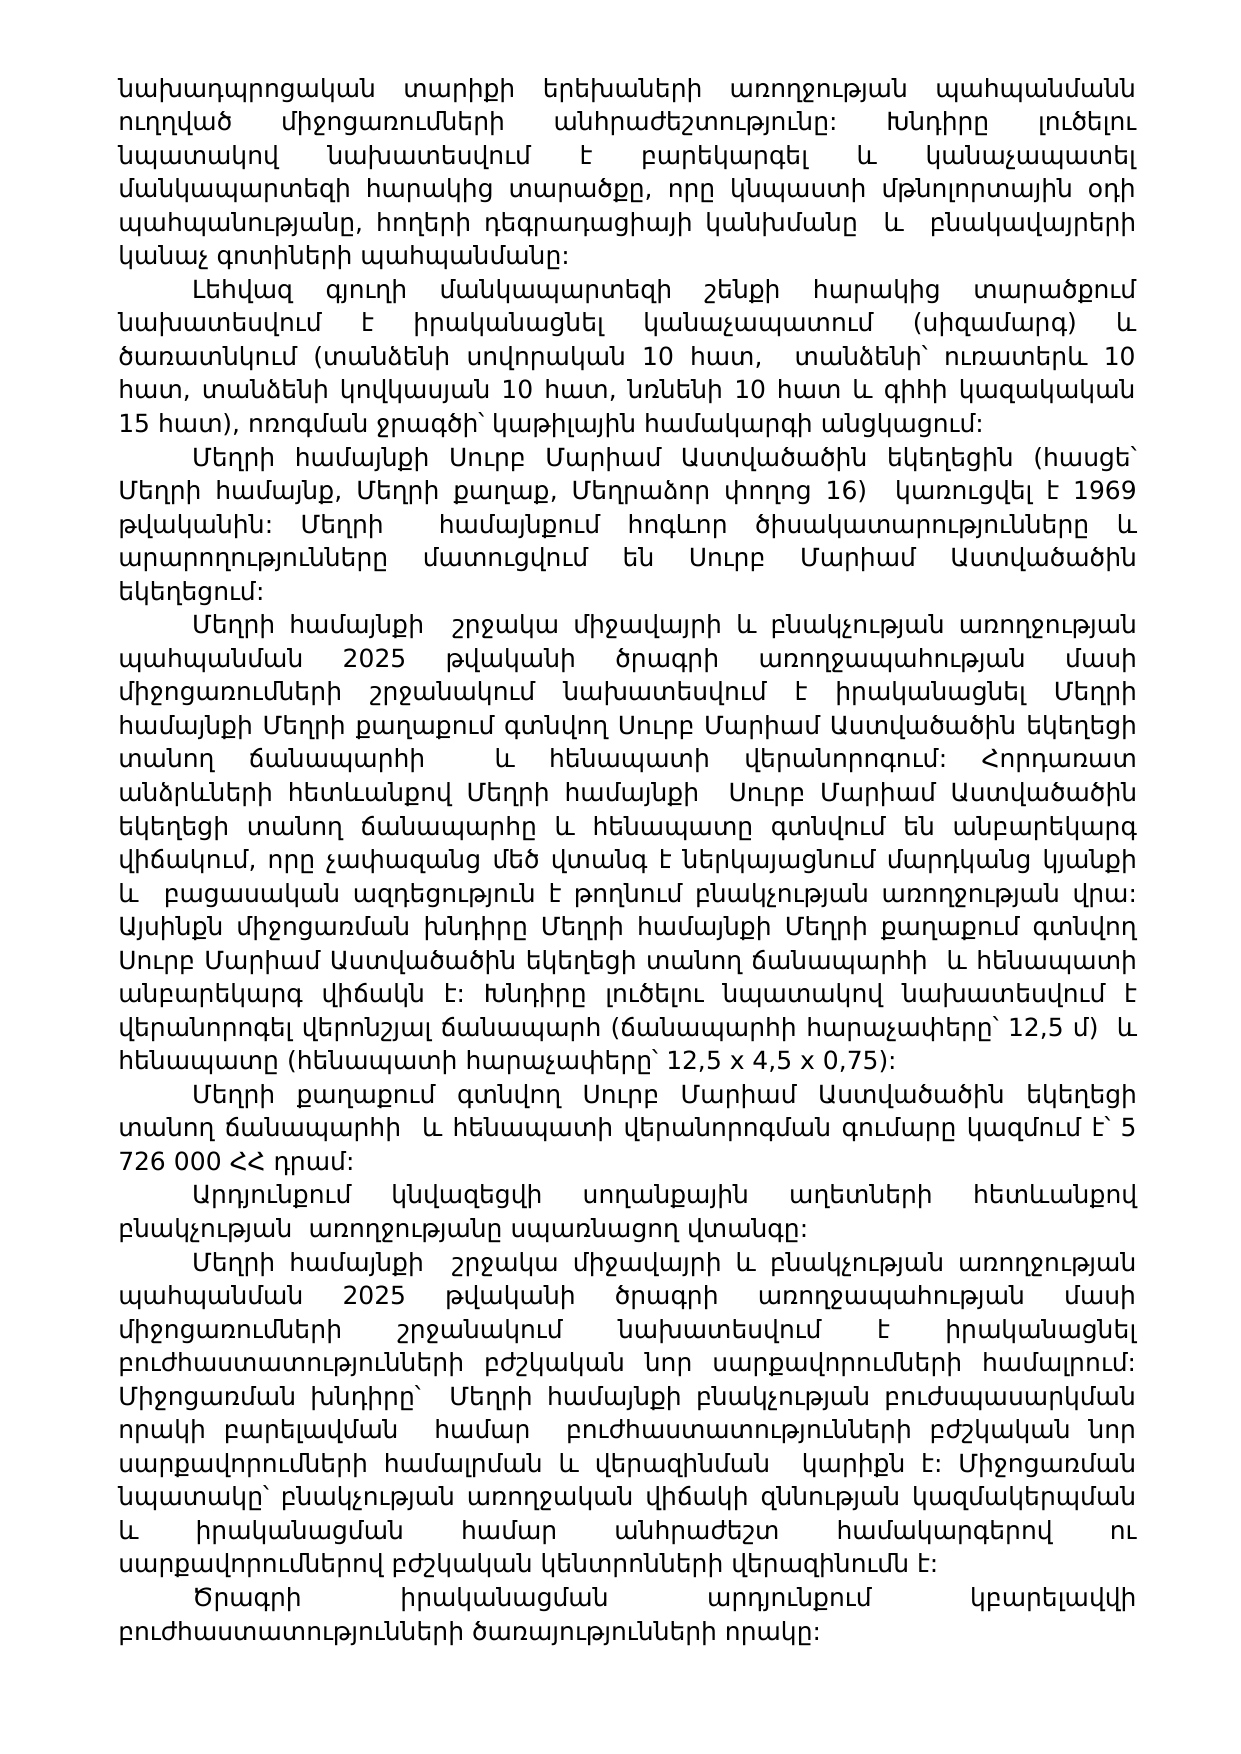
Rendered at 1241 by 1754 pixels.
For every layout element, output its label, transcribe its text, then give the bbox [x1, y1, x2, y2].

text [118, 74, 1137, 271]
text Մեղրի համայնքի Սուրբ Մարիամ Աստվածածին եկեղեցին (հասցե՝ Մեղրի համայնք, Մեղրի քաղաք, Մեղրաձոր փողոց 16) կառուցվել է 1969 թվականին: Մեղրի համայնքում հոգևոր ծիսակատարությունները և արարողությունները մատուցվում են Սուրբ Մարիամ Աստվածածին եկեղեցում: [118, 443, 1137, 606]
text Ծրագրի իրականացման արդյունքում կբարելավվի բուժհաստատությունների ծառայությունների որակը: [118, 1583, 1137, 1646]
text Արդյունքում կնվազեցվի սողանքային աղետների հետևանքով բնակչության առողջությանը սպառնացող վտանգը: [118, 1181, 1137, 1243]
text Մեղրի քաղաքում գտնվող Սուրբ Մարիամ Աստվածածին եկեղեցի տանող ճանապարհի և հենապատի վերանորոգման գումարը կազմում է՝ 5 726 000 ՀՀ դրամ: [118, 1080, 1137, 1176]
text Մեղրի համայնքի շրջակա միջավայրի և բնակչության առողջության պահպանման 2025 թվականի ծրագրի առողջապահության մասի միջոցառումների շրջանակում նախատեսվում է իրականացնել Մեղրի համայնքի Մեղրի քաղաքում գտնվող Սուրբ Մարիամ Աստվածածին եկեղեցի տանող ճանապարհի և հենապատի վերանորոգում: Հորդառատ անձրևների հետևանքով Մեղրի համայնքի Սուրբ Մարիամ Աստվածածին եկեղեցի տանող ճանապարհը և հենապատը գտնվում են անբարեկարգ վիճակում, որը չափազանց մեծ վտանգ է ներկայացնում մարդկանց կյանքի և բացասական ազդեցություն է թողնում բնակչության առողջության վրա: Այսինքն միջոցառման խնդիրը Մեղրի համայնքի Մեղրի քաղաքում գտնվող Սուրբ Մարիամ Աստվածածին եկեղեցի տանող ճանապարհի և հենապատի անբարեկարգ վիճակն է: Խնդիրը լուծելու նպատակով նախատեսվում է վերանորոգել վերոնշյալ ճանապարհ (ճանապարհի հարաչափերը՝ 12,5 մ) և հենապատը (հենապատի հարաչափերը՝ 12,5 x 4,5 x 0,75): [118, 611, 1137, 1076]
text Լեհվազ գյուղի մանկապարտեզի շենքի հարակից տարածքում նախատեսվում է իրականացնել կանաչապատում (սիզամարգ) և ծառատնկում (տանձենի սովորական 10 հատ, տանձենի՝ ուռատերև 10 հատ, տանձենի կովկասյան 10 հատ, նռնենի 10 հատ և գիհի կազակական 15 հատ), ոռոգման ջրագծի՝ կաթիլային համակարգի անցկացում: [118, 275, 1137, 438]
text Մեղրի համայնքի շրջակա միջավայրի և բնակչության առողջության պահպանման 2025 թվականի ծրագրի առողջապահության մասի միջոցառումների շրջանակում նախատեսվում է իրականացնել բուժհաստատությունների բժշկական նոր սարքավորումների համալրում: Միջոցառման խնդիրը՝ Մեղրի համայնքի բնակչության բուժսպասարկման որակի բարելավման համար բուժհաստատությունների բժշկական նոր սարքավորումների համալրման և վերազինման կարիքն է: Միջոցառման նպատակը՝ բնակչության առողջական վիճակի զննության կազմակերպման և իրականացման համար անհրաժեշտ համակարգերով ու սարքավորումներով բժշկական կենտրոնների վերազինումն է: [118, 1248, 1137, 1579]
